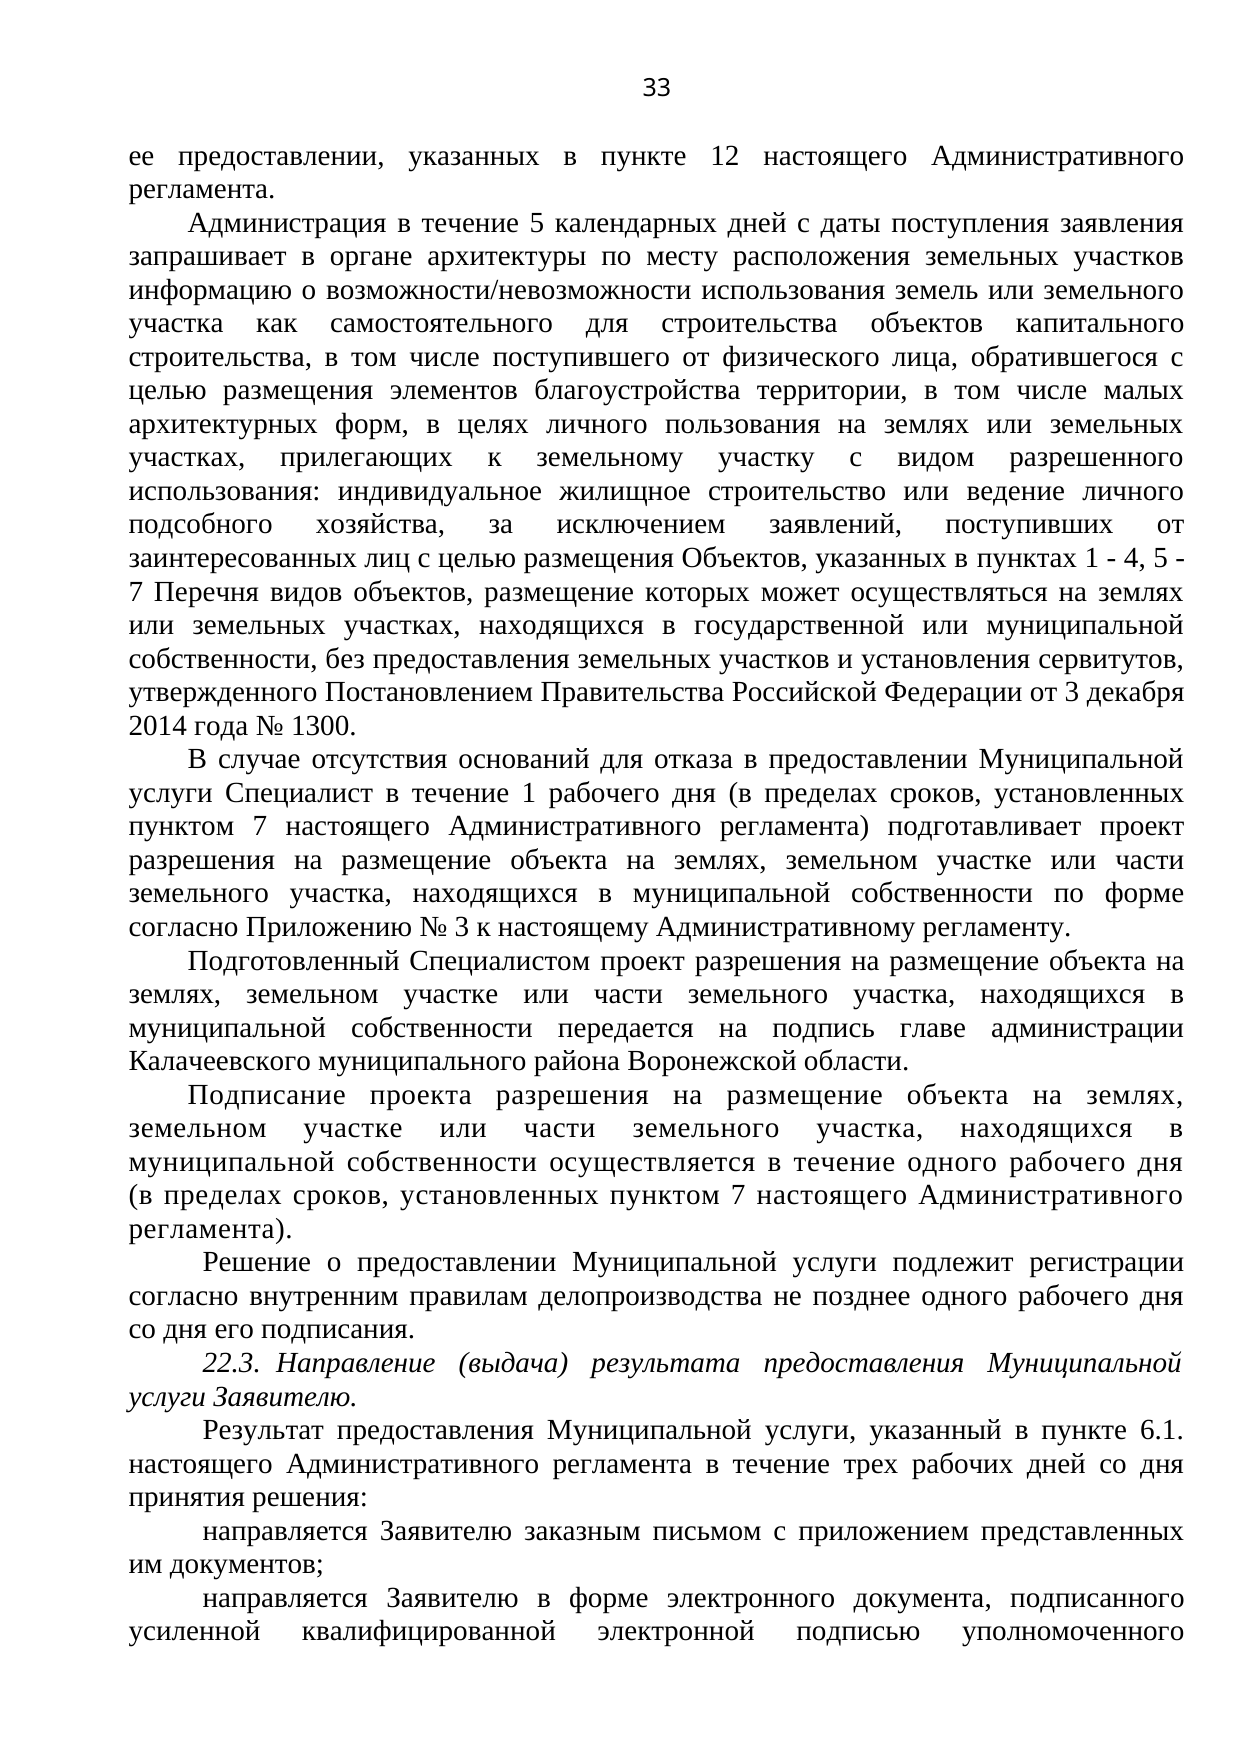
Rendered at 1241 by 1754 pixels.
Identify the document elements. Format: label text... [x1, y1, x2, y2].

text Подписание проекта разрешения на размещение объекта на землях, земельном участке или части земельного участка, находящихся в муниципальной собственности осуществляется в течение одного рабочего дня (в пределах сроков, установленных пунктом 7 настоящего Административного регламента). [128, 1077, 1185, 1244]
list Направление (выдача) результата предоставления Муниципальной услуги Заявителю. [128, 1345, 1185, 1412]
text Результат предоставления Муниципальной услуги, указанный в пункте 6.1. настоящего Административного регламента в течение трех рабочих дней со дня принятия решения: [128, 1412, 1185, 1513]
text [128, 1580, 1185, 1647]
text направляется Заявителю заказным письмом с приложением представленных им документов; [128, 1513, 1185, 1580]
text Администрация в течение 5 календарных дней с даты поступления заявления запрашивает в органе архитектуры по месту расположения земельных участков информацию о возможности/невозможности использования земель или земельного участка как самостоятельного для строительства объектов капитального строительства, в том числе поступившего от физического лица, обратившегося с целью размещения элементов благоустройства территории, в том числе малых архитектурных форм, в целях личного пользования на землях или земельных участках, прилегающих к земельному участку с видом разрешенного использования: индивидуальное жилищное строительство или ведение личного подсобного хозяйства, за исключением заявлений, поступивших от заинтересованных лиц с целью размещения Объектов, указанных в пунктах 1 - 4, 5 - 7 Перечня видов объектов, размещение которых может осуществляться на землях или земельных участках, находящихся в государственной или муниципальной собственности, без предоставления земельных участков и установления сервитутов, утвержденного Постановлением Правительства Российской Федерации от 3 декабря 2014 года № 1300. [128, 205, 1185, 741]
list В случае отсутствия оснований для отказа в предоставлении Муниципальной услуги Специалист в течение 1 рабочего дня (в пределах сроков, установленных пунктом 7 настоящего Административного регламента) подготавливает проект разрешения на размещение объекта на землях, земельном участке или части земельного участка, находящихся в муниципальной собственности по форме согласно Приложению № 3 к настоящему Административному регламенту. [128, 741, 1185, 943]
list Подготовленный Специалистом проект разрешения на размещение объекта на землях, земельном участке или части земельного участка, находящихся в муниципальной собственности передается на подпись главе администрации Калачеевского муниципального района Воронежской области. [128, 943, 1185, 1077]
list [128, 138, 1185, 205]
list Решение о предоставлении Муниципальной услуги подлежит регистрации согласно внутренним правилам делопроизводства не позднее одного рабочего дня со дня его подписания. [128, 1244, 1185, 1345]
